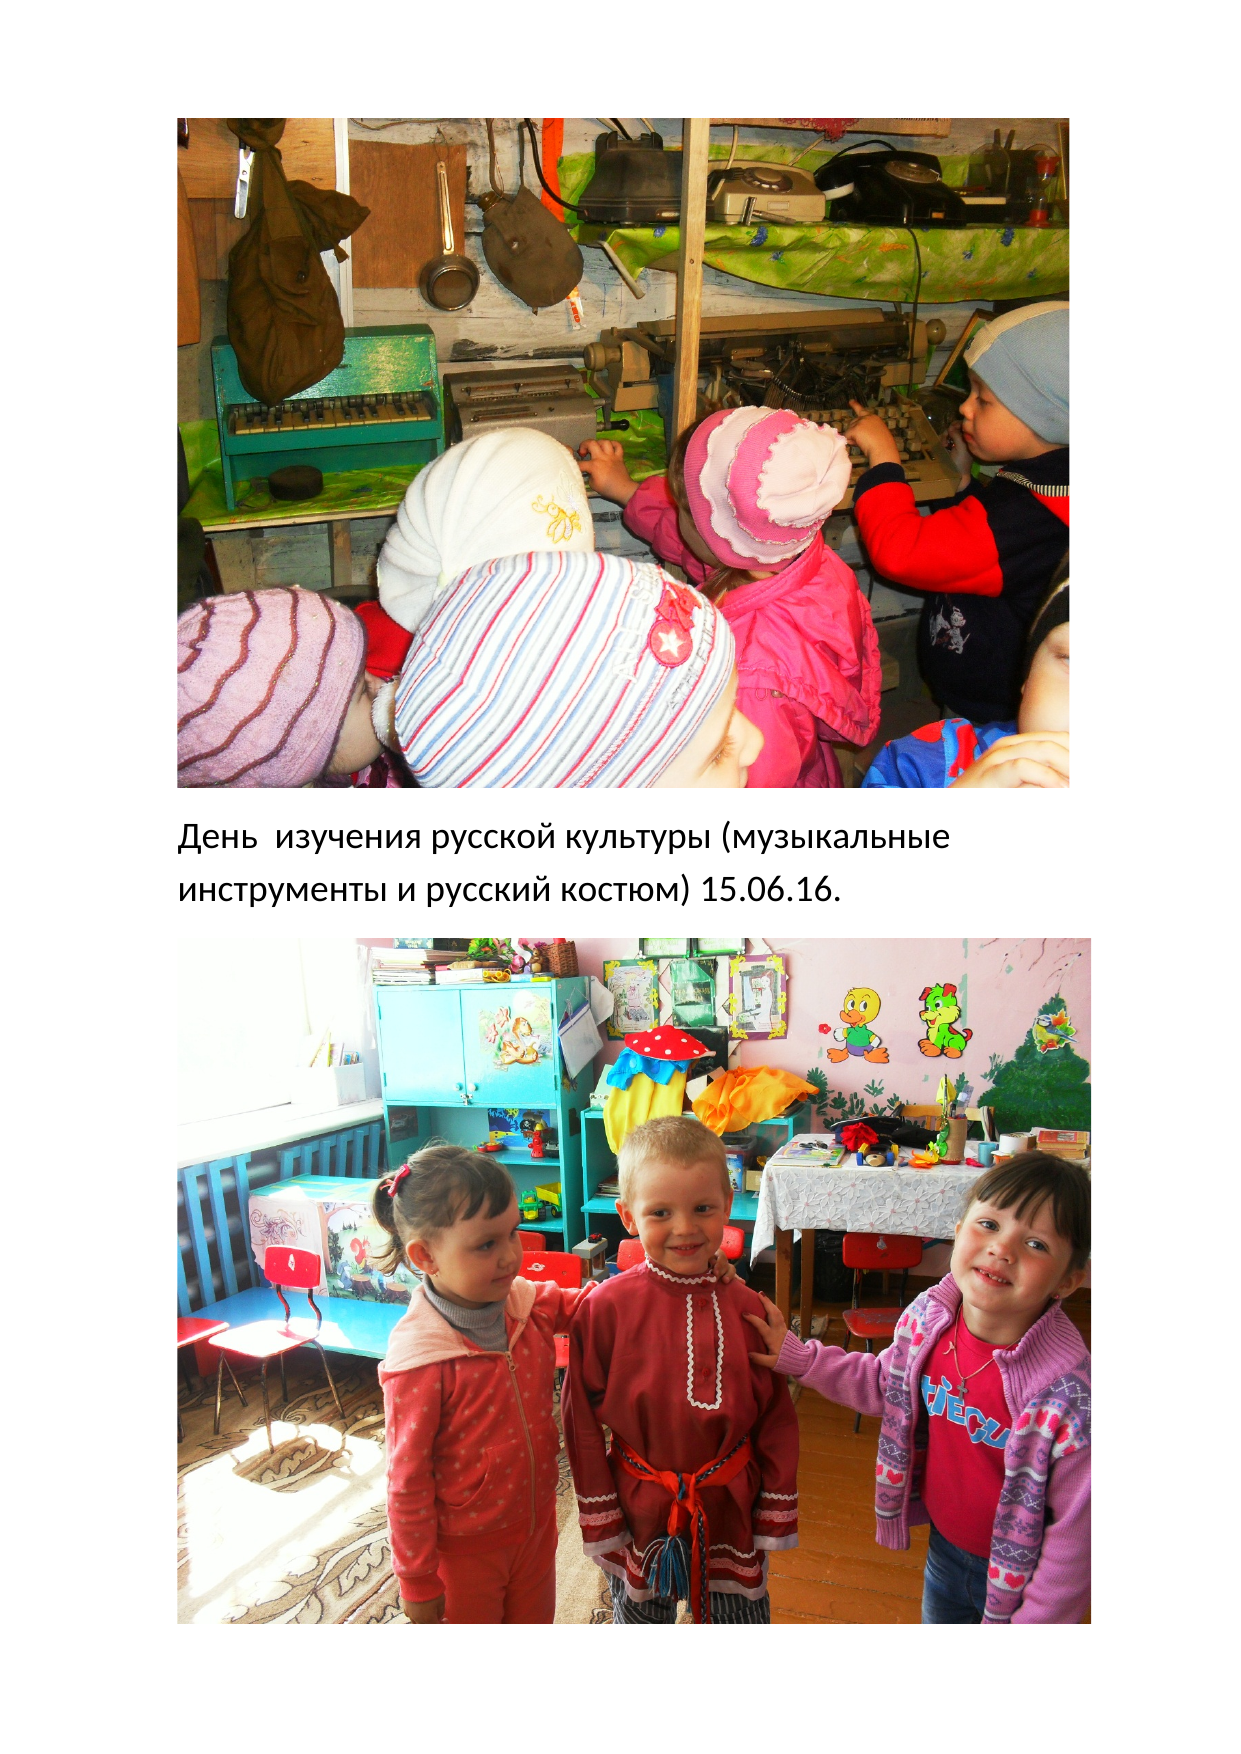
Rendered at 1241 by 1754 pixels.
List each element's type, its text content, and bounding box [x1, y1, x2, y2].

picture [177, 938, 1092, 1624]
picture [177, 118, 1070, 788]
text День изучения русской культуры (музыкальные инструменты и русский костюм) 15.06.16. [177, 812, 1152, 911]
